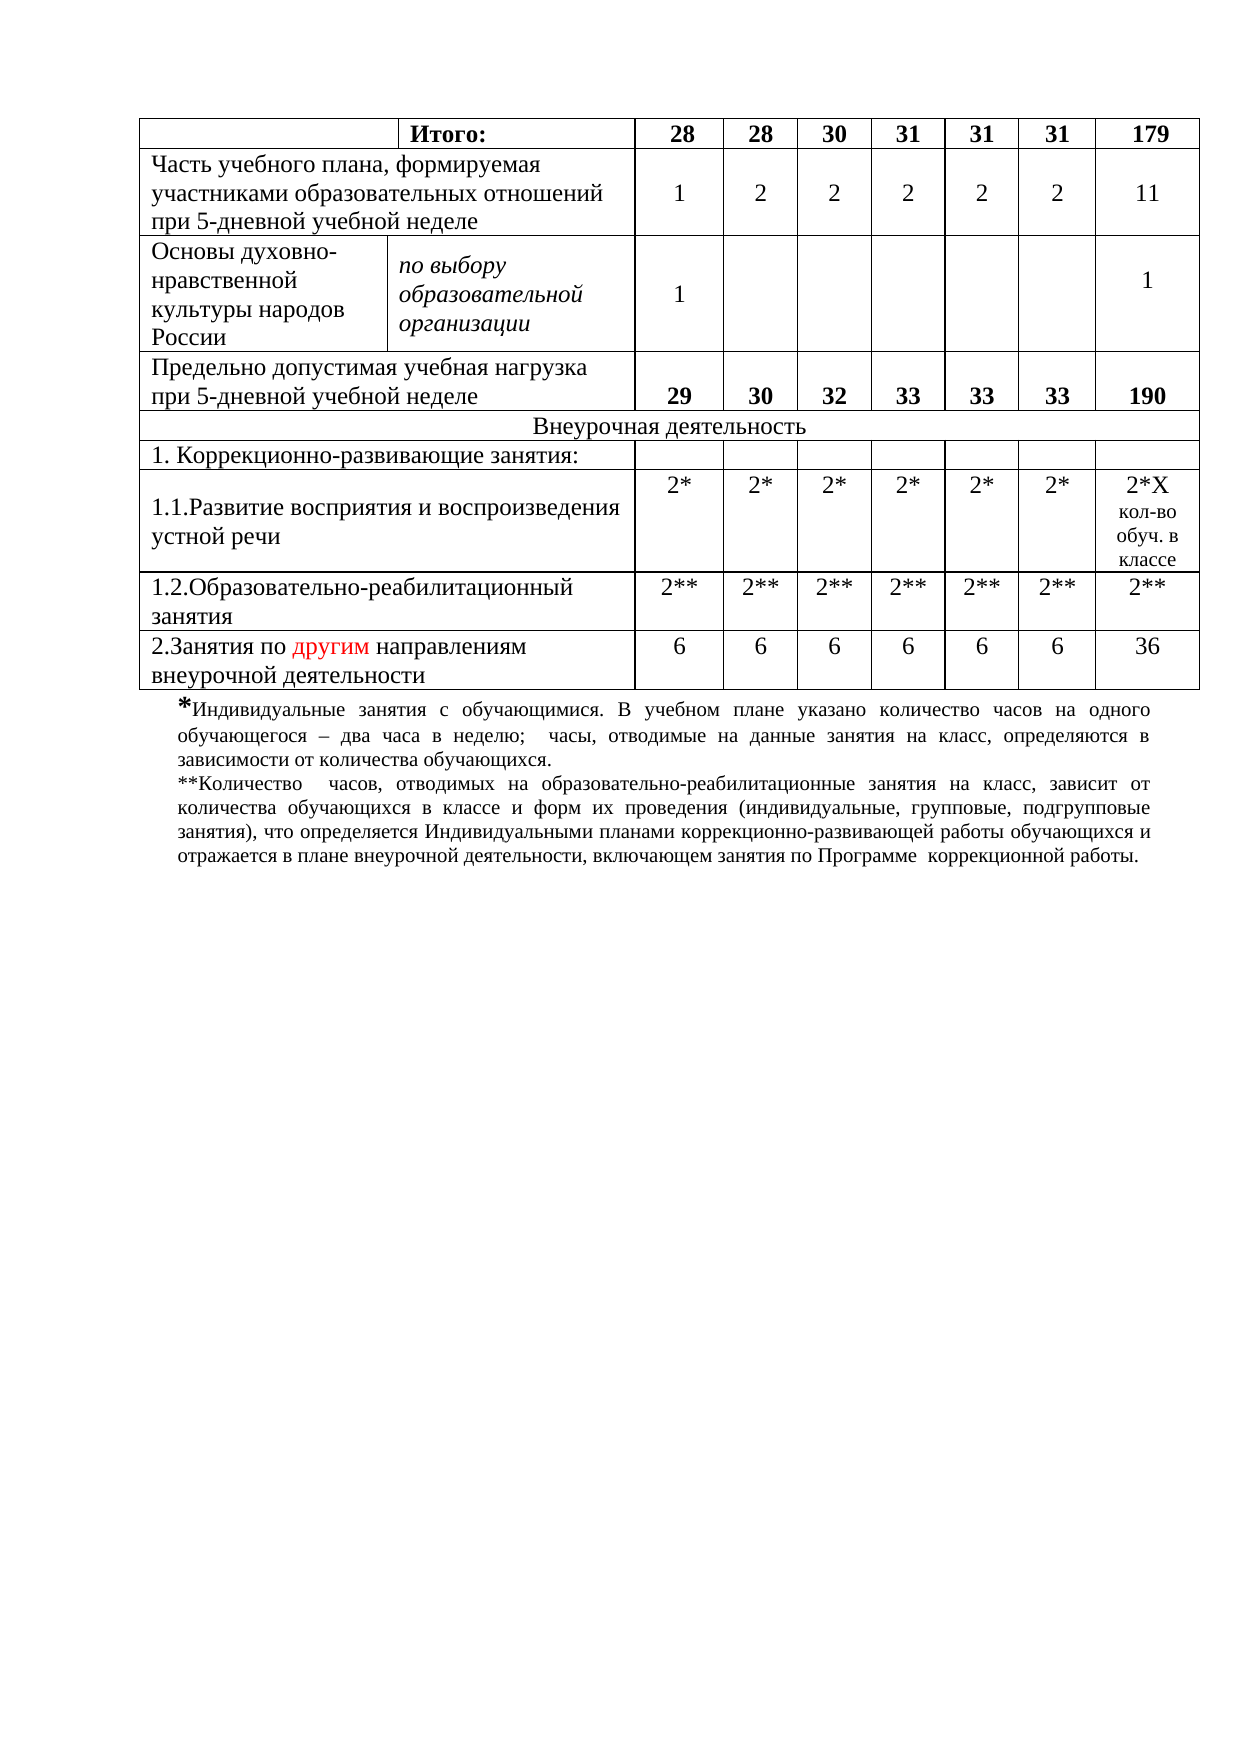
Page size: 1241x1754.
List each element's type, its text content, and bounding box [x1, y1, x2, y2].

table_cell [1019, 236, 1095, 351]
text *Индивидуальные занятия с обучающимися. В учебном плане указано количество часов на одного обучающегося – два часа в неделю; часы, отводимые на данные занятия на класс, определяются в зависимости от количества обучающихся. [177, 690, 1152, 771]
table_cell 2* [946, 470, 1018, 571]
table_cell 36 [1096, 631, 1199, 688]
table_cell 1 [636, 149, 723, 235]
table_cell 2** [798, 573, 871, 630]
table_cell 1 [636, 236, 723, 351]
table_cell 32 [798, 352, 871, 410]
table_cell 2 [946, 149, 1018, 235]
table_cell 31 [872, 119, 944, 148]
table_cell 1.1.Развитие восприятия и воспроизведения устной речи [140, 470, 634, 571]
table_cell 2* [1019, 470, 1095, 571]
table_cell 6 [724, 631, 797, 688]
table_cell 28 [724, 119, 797, 148]
table_cell 2** [724, 573, 797, 630]
table_cell Основы духовно-нравственной культуры народов России [140, 236, 387, 351]
table_cell 2* [798, 470, 871, 571]
table_cell 179 [1096, 119, 1199, 148]
table_cell [724, 236, 797, 351]
table_cell 1. Коррекционно-развивающие занятия: [140, 441, 634, 469]
table_cell [724, 441, 797, 469]
table_cell [636, 441, 723, 469]
table_cell 31 [1019, 119, 1095, 148]
table_cell 33 [1019, 352, 1095, 410]
table_cell 31 [946, 119, 1018, 148]
table_cell 6 [946, 631, 1018, 688]
table_cell [872, 441, 944, 469]
table_cell 1 [1096, 236, 1199, 351]
table_cell 1.2.Образовательно-реабилитационный занятия [140, 573, 634, 630]
table_cell 33 [872, 352, 944, 410]
table_cell [872, 236, 944, 351]
table_cell 6 [798, 631, 871, 688]
table_cell [140, 119, 398, 148]
table_cell Часть учебного плана, формируемая участниками образовательных отношений при 5-дневной учебной неделе [140, 149, 634, 235]
table_cell 2* [724, 470, 797, 571]
table_cell по выбору образовательной организации [388, 236, 634, 351]
table_cell Предельно допустимая учебная нагрузка при 5-дневной учебной неделе [140, 352, 634, 410]
table_cell 28 [636, 119, 723, 148]
table_cell 2 [1019, 149, 1095, 235]
table_cell [798, 441, 871, 469]
table_cell Внеурочная деятельность [140, 411, 1199, 439]
table_cell 190 [1096, 352, 1199, 410]
table_cell 2.Занятия по другим направлениям внеурочной деятельности [140, 631, 634, 688]
table_cell 2*Х кол-во обуч. в классе [1096, 470, 1199, 571]
table_cell 30 [724, 352, 797, 410]
table_cell 2* [636, 470, 723, 571]
table_cell Итого: [399, 119, 634, 148]
table_cell 2 [798, 149, 871, 235]
table_cell 2** [872, 573, 944, 630]
table_cell [798, 236, 871, 351]
table_cell 29 [636, 352, 723, 410]
table_cell 33 [946, 352, 1018, 410]
text **Количество часов, отводимых на образовательно-реабилитационные занятия на класс, зависит от количества обучающихся в классе и форм их проведения (индивидуальные, групповые, подгрупповые занятия), что определяется Индивидуальными планами коррекционно-развивающей работы обучающихся и отражается в плане внеурочной деятельности, включающем занятия по Программе коррекционной работы. [177, 771, 1152, 867]
table_cell 6 [636, 631, 723, 688]
table_cell 2** [946, 573, 1018, 630]
table_cell 30 [798, 119, 871, 148]
table_cell 6 [872, 631, 944, 688]
table_cell 2* [872, 470, 944, 571]
table_cell 2** [1019, 573, 1095, 630]
table_cell [946, 441, 1018, 469]
table_cell [1019, 441, 1095, 469]
table_cell 2** [1096, 573, 1199, 630]
table_cell [1096, 441, 1199, 469]
table_cell 2 [724, 149, 797, 235]
table_cell 2 [872, 149, 944, 235]
table_cell 11 [1096, 149, 1199, 235]
table_cell 6 [1019, 631, 1095, 688]
table_cell [946, 236, 1018, 351]
table_cell 2** [636, 573, 723, 630]
